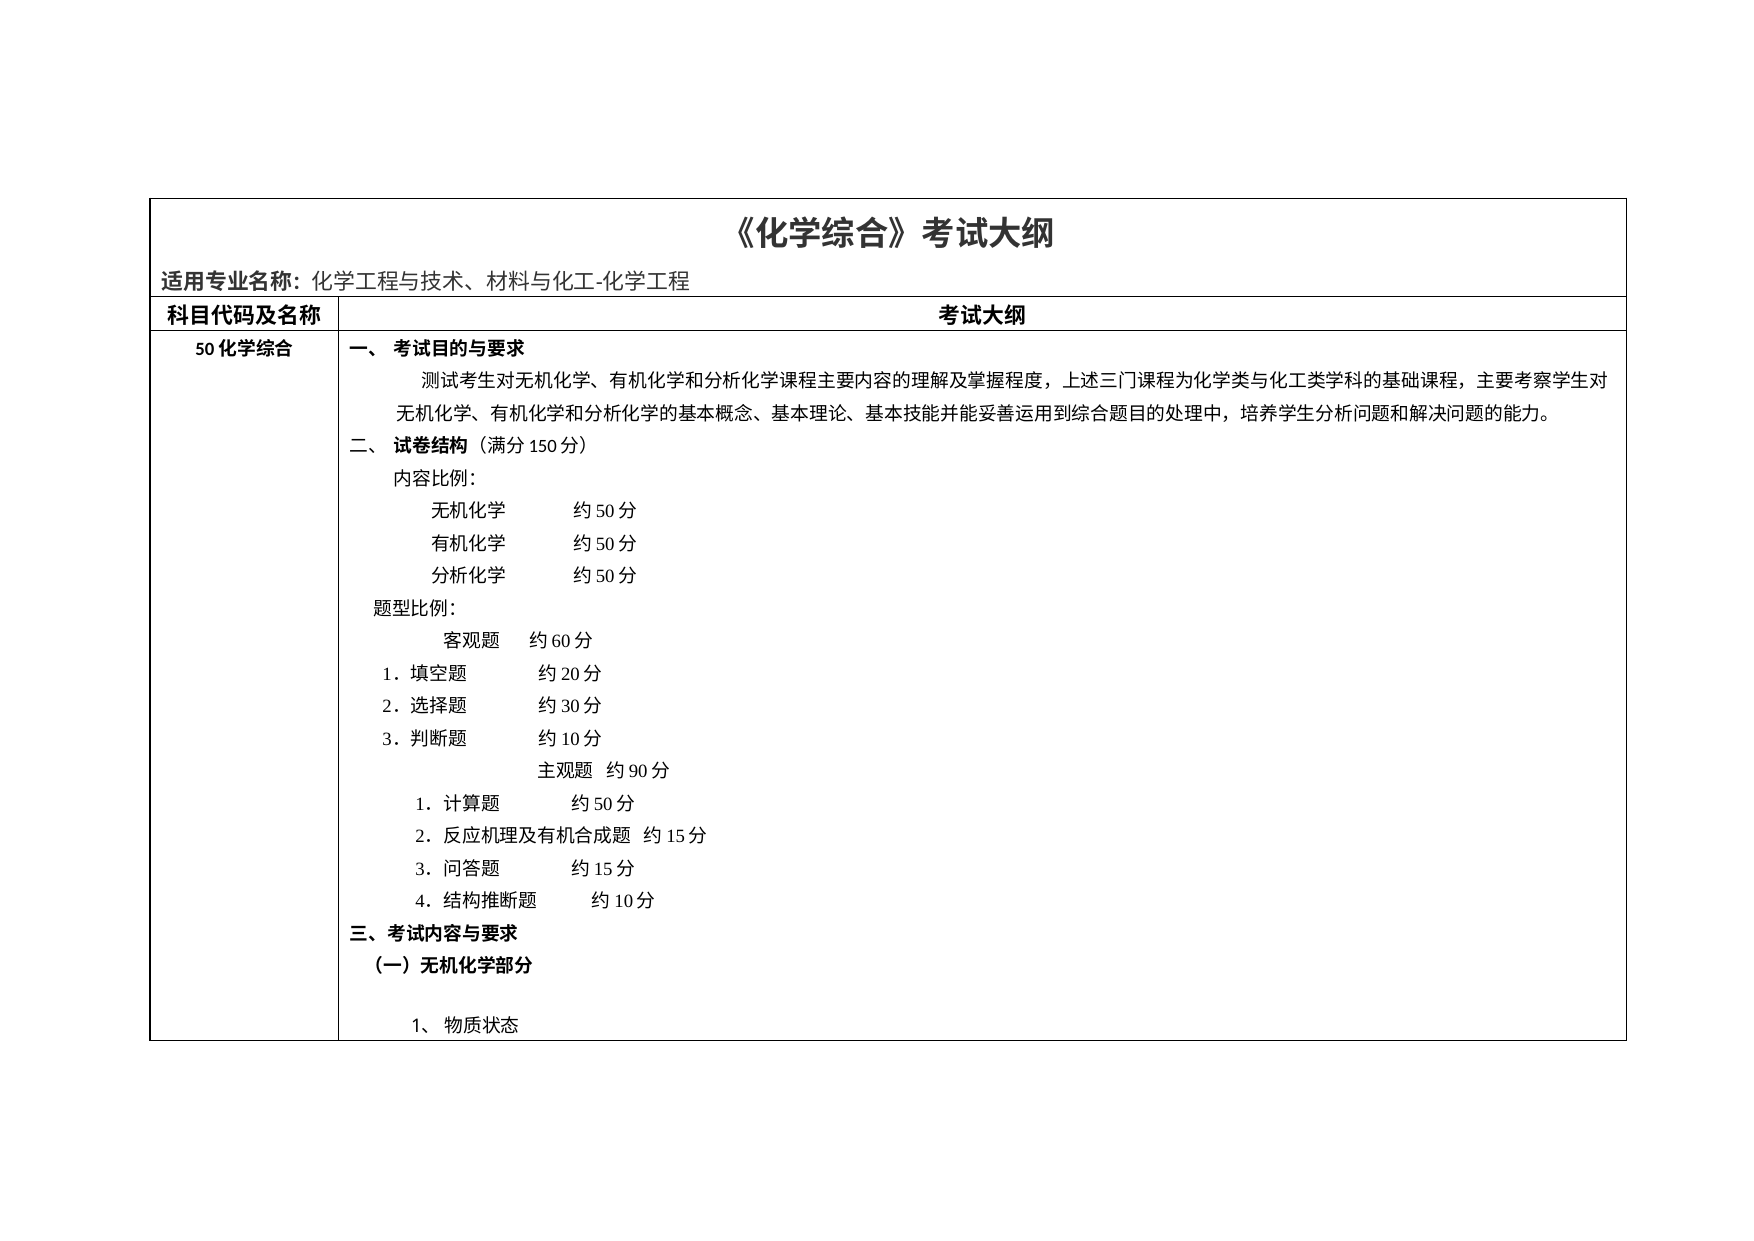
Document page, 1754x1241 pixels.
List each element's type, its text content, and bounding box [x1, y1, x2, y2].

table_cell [339, 331, 1626, 1040]
table_cell 考试大纲 [339, 297, 1626, 330]
table_cell 50 化学综合 [151, 331, 338, 1040]
table_header 《化学综合》考试大纲 适用专业名称：化学工程与技术、材料与化工-化学工程 [151, 199, 1626, 296]
table_cell 科目代码及名称 [151, 297, 338, 330]
